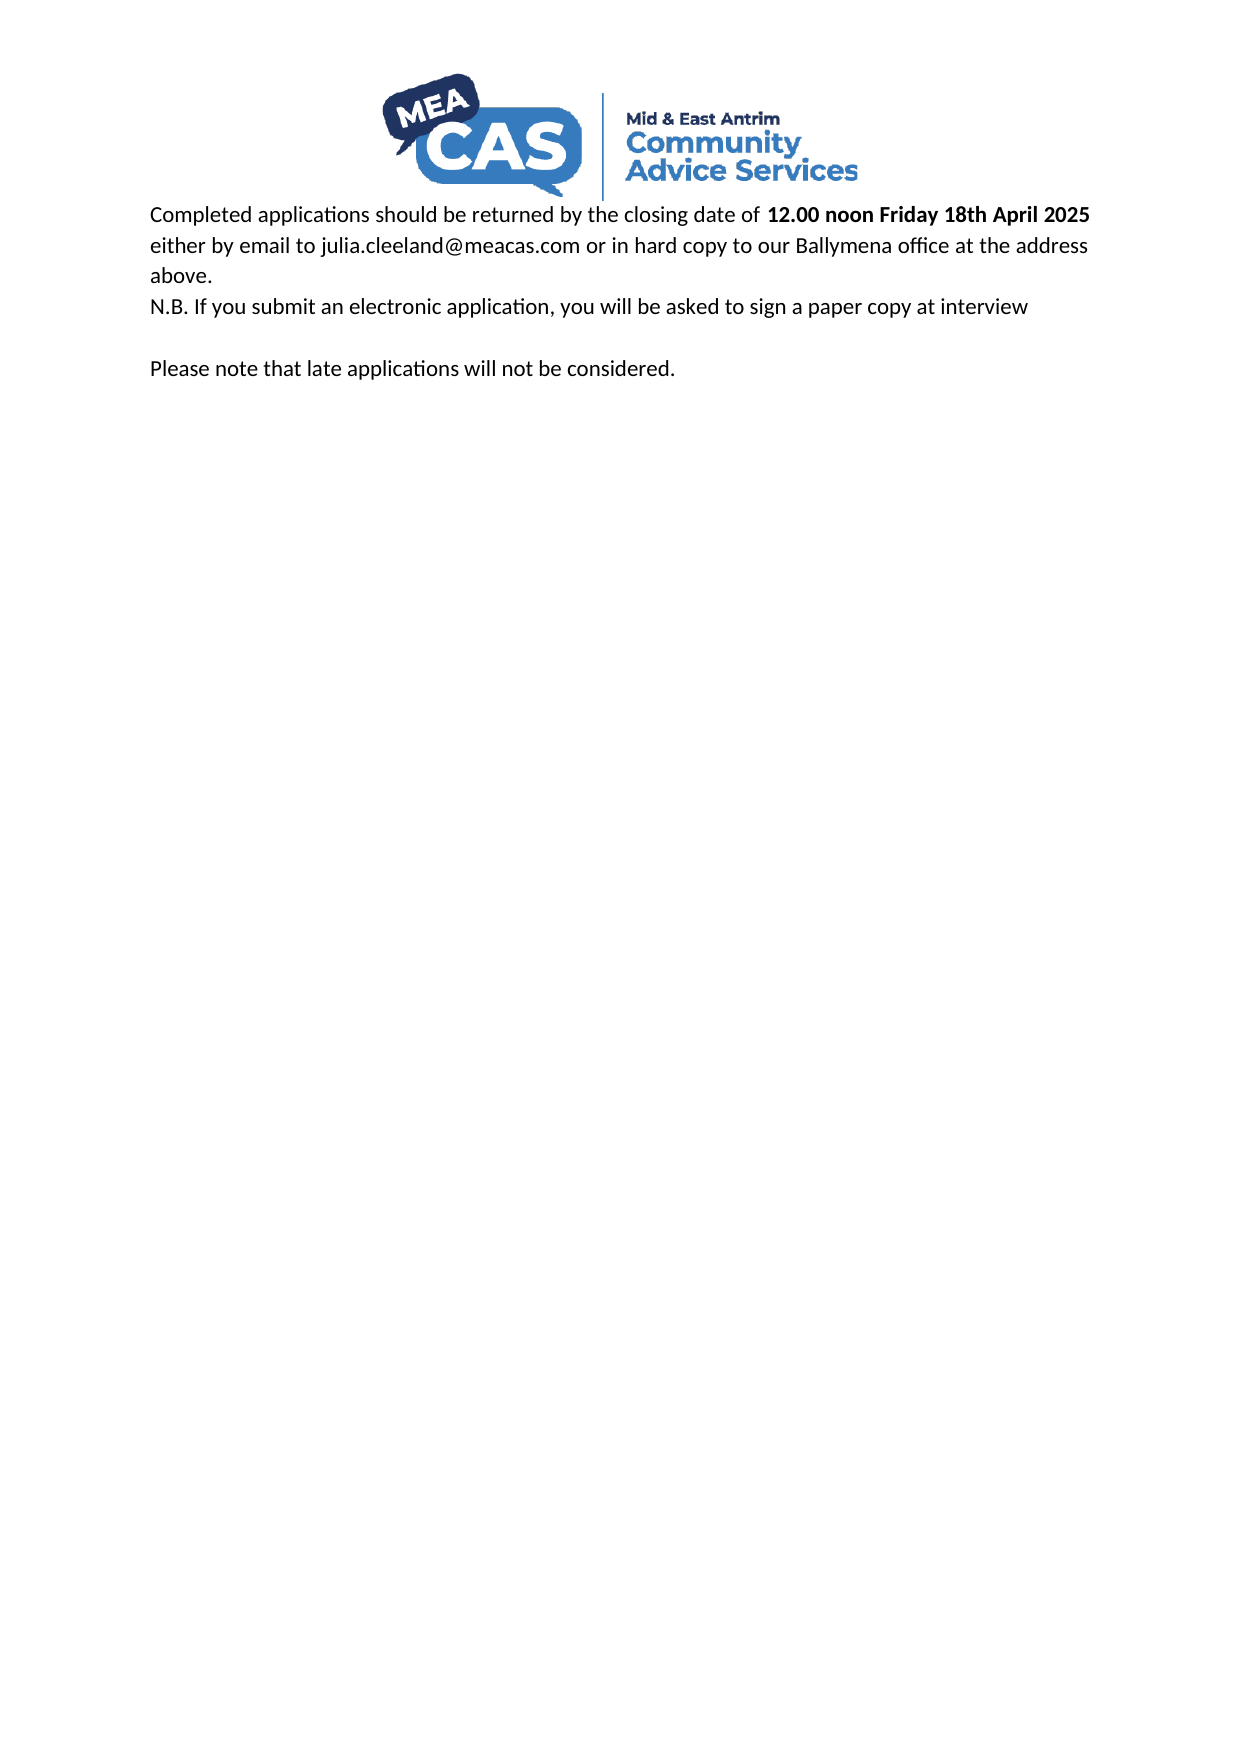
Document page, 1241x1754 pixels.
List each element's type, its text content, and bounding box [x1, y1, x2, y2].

text N.B. If you submit an electronic application, you will be asked to sign a paper copy at interview [150, 292, 1090, 320]
text Please note that late applications will not be considered. [150, 354, 1090, 382]
picture [382, 73, 858, 201]
text Completed applications should be returned by the closing date of 12.00 noon Friday 18th April 2025 either by email to julia.cleeland@meacas.com or in hard copy to our Ballymena office at the address above. [150, 200, 1090, 289]
